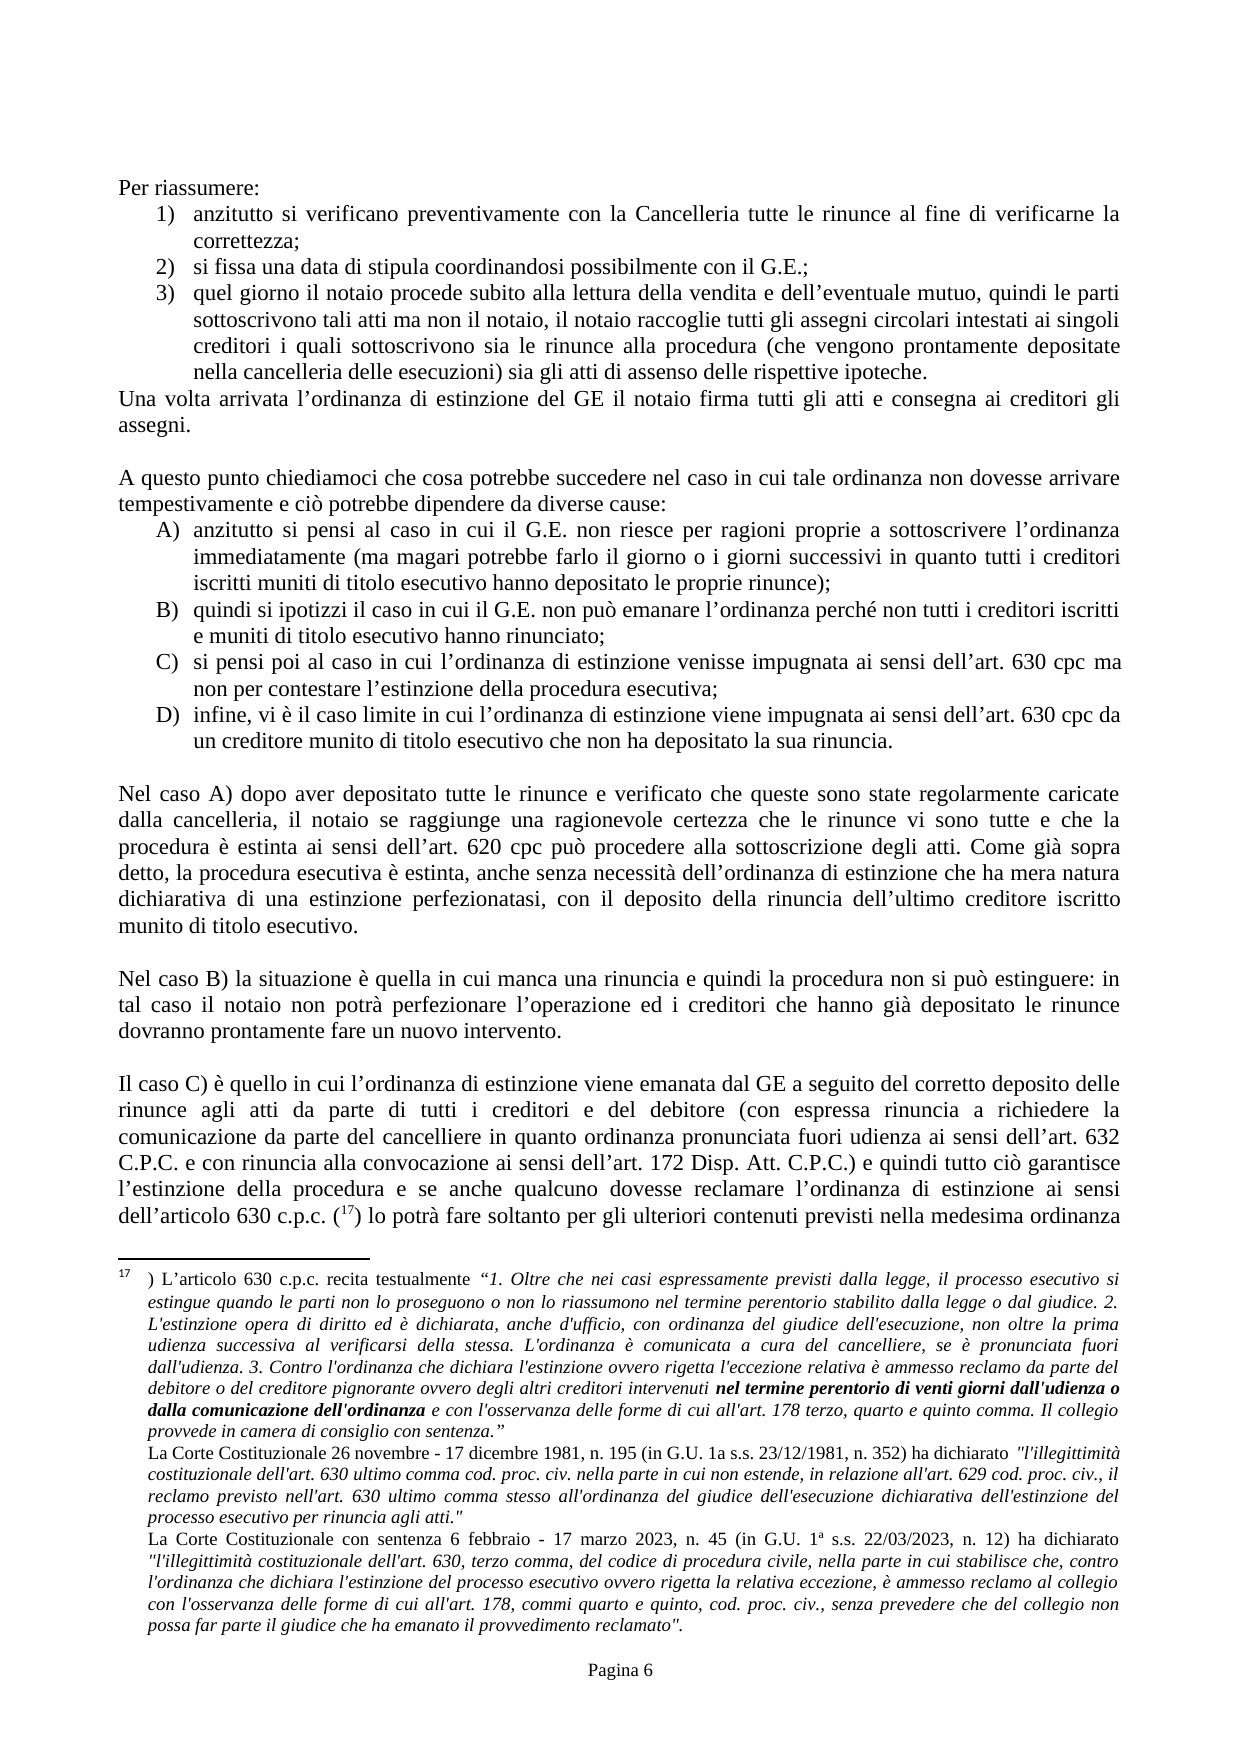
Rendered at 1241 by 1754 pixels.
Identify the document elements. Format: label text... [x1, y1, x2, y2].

list si fissa una data di stipula coordinandosi possibilmente con il G.E.; [156, 253, 1122, 279]
text Nel caso A) dopo aver depositato tutte le rinunce e verificato che queste sono state regolarmente caricate dalla cancelleria, il notaio se raggiunge una ragionevole certezza che le rinunce vi sono tutte e che la procedura è estinta ai sensi dell’art. 620 cpc può procedere alla sottoscrizione degli atti. Come già sopra detto, la procedura esecutiva è estinta, anche senza necessità dell’ordinanza di estinzione che ha mera natura dichiarativa di una estinzione perfezionatasi, con il deposito della rinuncia dell’ultimo creditore iscritto munito di titolo esecutivo. [118, 780, 1122, 938]
list si pensi poi al caso in cui l’ordinanza di estinzione venisse impugnata ai sensi dell’art. 630 cpc ma non per contestare l’estinzione della procedura esecutiva; [156, 648, 1122, 701]
text A questo punto chiediamoci che cosa potrebbe succedere nel caso in cui tale ordinanza non dovesse arrivare tempestivamente e ciò potrebbe dipendere da diverse cause: [118, 464, 1122, 517]
list quindi si ipotizzi il caso in cui il G.E. non può emanare l’ordinanza perché non tutti i creditori iscritti e muniti di titolo esecutivo hanno rinunciato; [156, 596, 1122, 648]
list anzitutto si verificano preventivamente con la Cancelleria tutte le rinunce al fine di verificarne la correttezza; [156, 200, 1122, 253]
text Per riassumere: [118, 174, 1122, 200]
text Nel caso B) la situazione è quella in cui manca una rinuncia e quindi la procedura non si può estinguere: in tal caso il notaio non potrà perfezionare l’operazione ed i creditori che hanno già depositato le rinunce dovranno prontamente fare un nuovo intervento. [118, 964, 1122, 1044]
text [118, 1070, 1122, 1228]
list quel giorno il notaio procede subito alla lettura della vendita e dell’eventuale mutuo, quindi le parti sottoscrivono tali atti ma non il notaio, il notaio raccoglie tutti gli assegni circolari intestati ai singoli creditori i quali sottoscrivono sia le rinunce alla procedura (che vengono prontamente depositate nella cancelleria delle esecuzioni) sia gli atti di assenso delle rispettive ipoteche. [156, 279, 1122, 385]
list anzitutto si pensi al caso in cui il G.E. non riesce per ragioni proprie a sottoscrivere l’ordinanza immediatamente (ma magari potrebbe farlo il giorno o i giorni successivi in quanto tutti i creditori iscritti muniti di titolo esecutivo hanno depositato le proprie rinunce); [156, 517, 1122, 596]
list infine, vi è il caso limite in cui l’ordinanza di estinzione viene impugnata ai sensi dell’art. 630 cpc da un creditore munito di titolo esecutivo che non ha depositato la sua rinuncia. [156, 701, 1122, 754]
text Una volta arrivata l’ordinanza di estinzione del GE il notaio firma tutti gli atti e consegna ai creditori gli assegni. [118, 385, 1122, 437]
